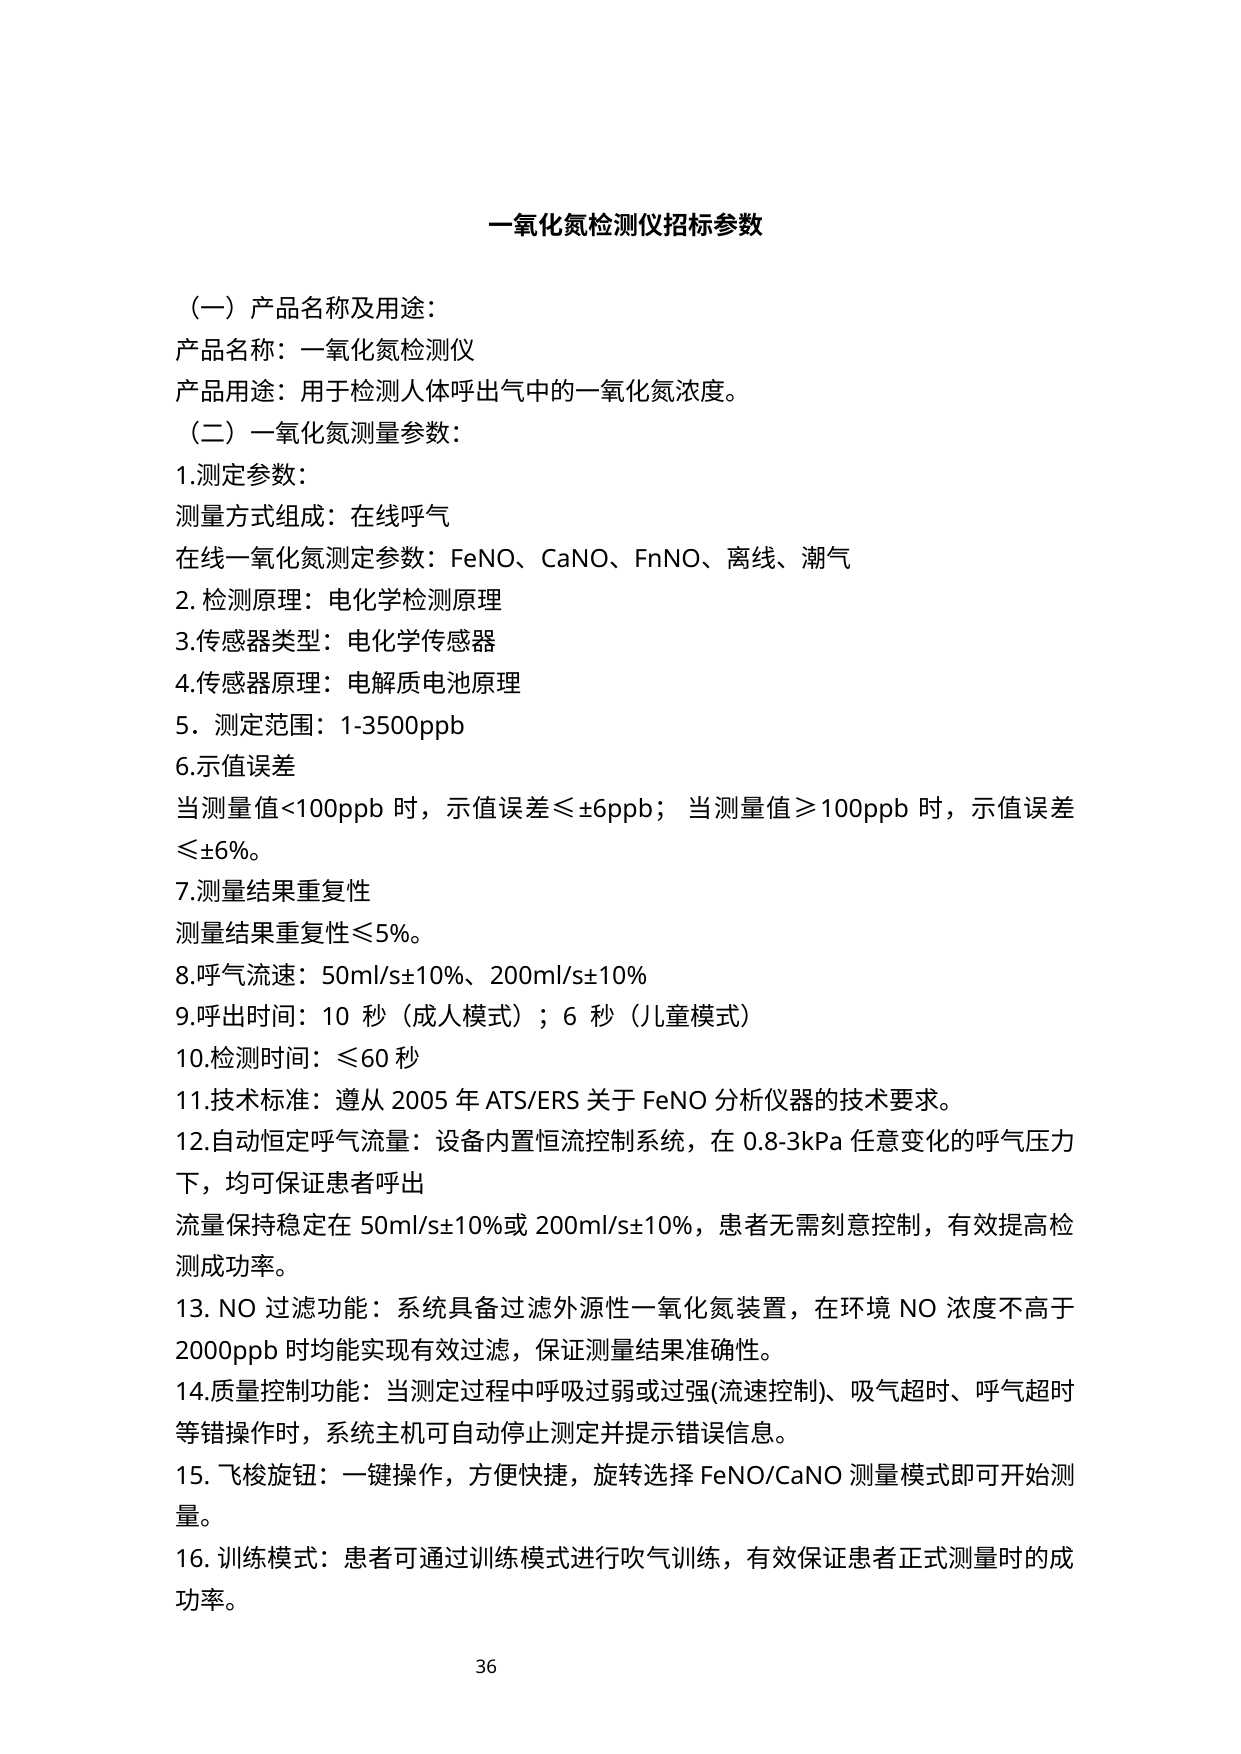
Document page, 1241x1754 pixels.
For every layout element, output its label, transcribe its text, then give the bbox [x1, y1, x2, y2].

text 产品名称：一氧化氮检测仪 [175, 326, 1076, 367]
text （一）产品名称及用途： [175, 284, 1076, 326]
text 5．测定范围：1-3500ppb [175, 701, 1076, 742]
text 7.测量结果重复性 [175, 867, 1076, 909]
text 当测量值<100ppb 时，示值误差≤±6ppb； 当测量值≥100ppb 时，示值误差≤±6%。 [175, 784, 1076, 867]
text 15. 飞梭旋钮：一键操作，方便快捷，旋转选择FeNO/CaNO 测量模式即可开始测量。 [175, 1451, 1076, 1534]
text 11.技术标准：遵从 2005 年 ATS/ERS 关于 FeNO 分析仪器的技术要求。 [175, 1076, 1076, 1117]
text 3.传感器类型：电化学传感器 [175, 617, 1076, 659]
text 测量结果重复性≤5%。 [175, 909, 1076, 951]
text 9.呼出时间：10 秒（成人模式）；6 秒（儿童模式） [175, 992, 1076, 1034]
text 14.质量控制功能：当测定过程中呼吸过弱或过强(流速控制)、吸气超时、呼气超时等错操作时，系统主机可自动停止测定并提示错误信息。 [175, 1367, 1076, 1451]
text 一氧化氮检测仪招标参数 [175, 201, 1076, 242]
text 测量方式组成：在线呼气 [175, 492, 1076, 534]
text （二）一氧化氮测量参数： [175, 409, 1076, 451]
text 流量保持稳定在 50ml/s±10%或 200ml/s±10%，患者无需刻意控制，有效提高检测成功率。 [175, 1201, 1076, 1284]
text 13. NO 过滤功能：系统具备过滤外源性一氧化氮装置，在环境NO 浓度不高于 2000ppb 时均能实现有效过滤，保证测量结果准确性。 [175, 1284, 1076, 1367]
text 1.测定参数： [175, 451, 1076, 492]
text 2. 检测原理：电化学检测原理 [175, 576, 1076, 617]
text 6.示值误差 [175, 742, 1076, 784]
text 16. 训练模式：患者可通过训练模式进行吹气训练，有效保证患者正式测量时的成功率。 [175, 1534, 1076, 1617]
text 在线一氧化氮测定参数：FeNO、CaNO、FnNO、离线、潮气 [175, 534, 1076, 576]
text 4.传感器原理：电解质电池原理 [175, 659, 1076, 701]
text 10.检测时间：≤60 秒 [175, 1034, 1076, 1076]
text 产品用途：用于检测人体呼出气中的一氧化氮浓度。 [175, 367, 1076, 409]
text 12.自动恒定呼气流量：设备内置恒流控制系统，在 0.8-3kPa 任意变化的呼气压力下，均可保证患者呼出 [175, 1117, 1076, 1201]
text 8.呼气流速：50ml/s±10%、200ml/s±10% [175, 951, 1076, 992]
